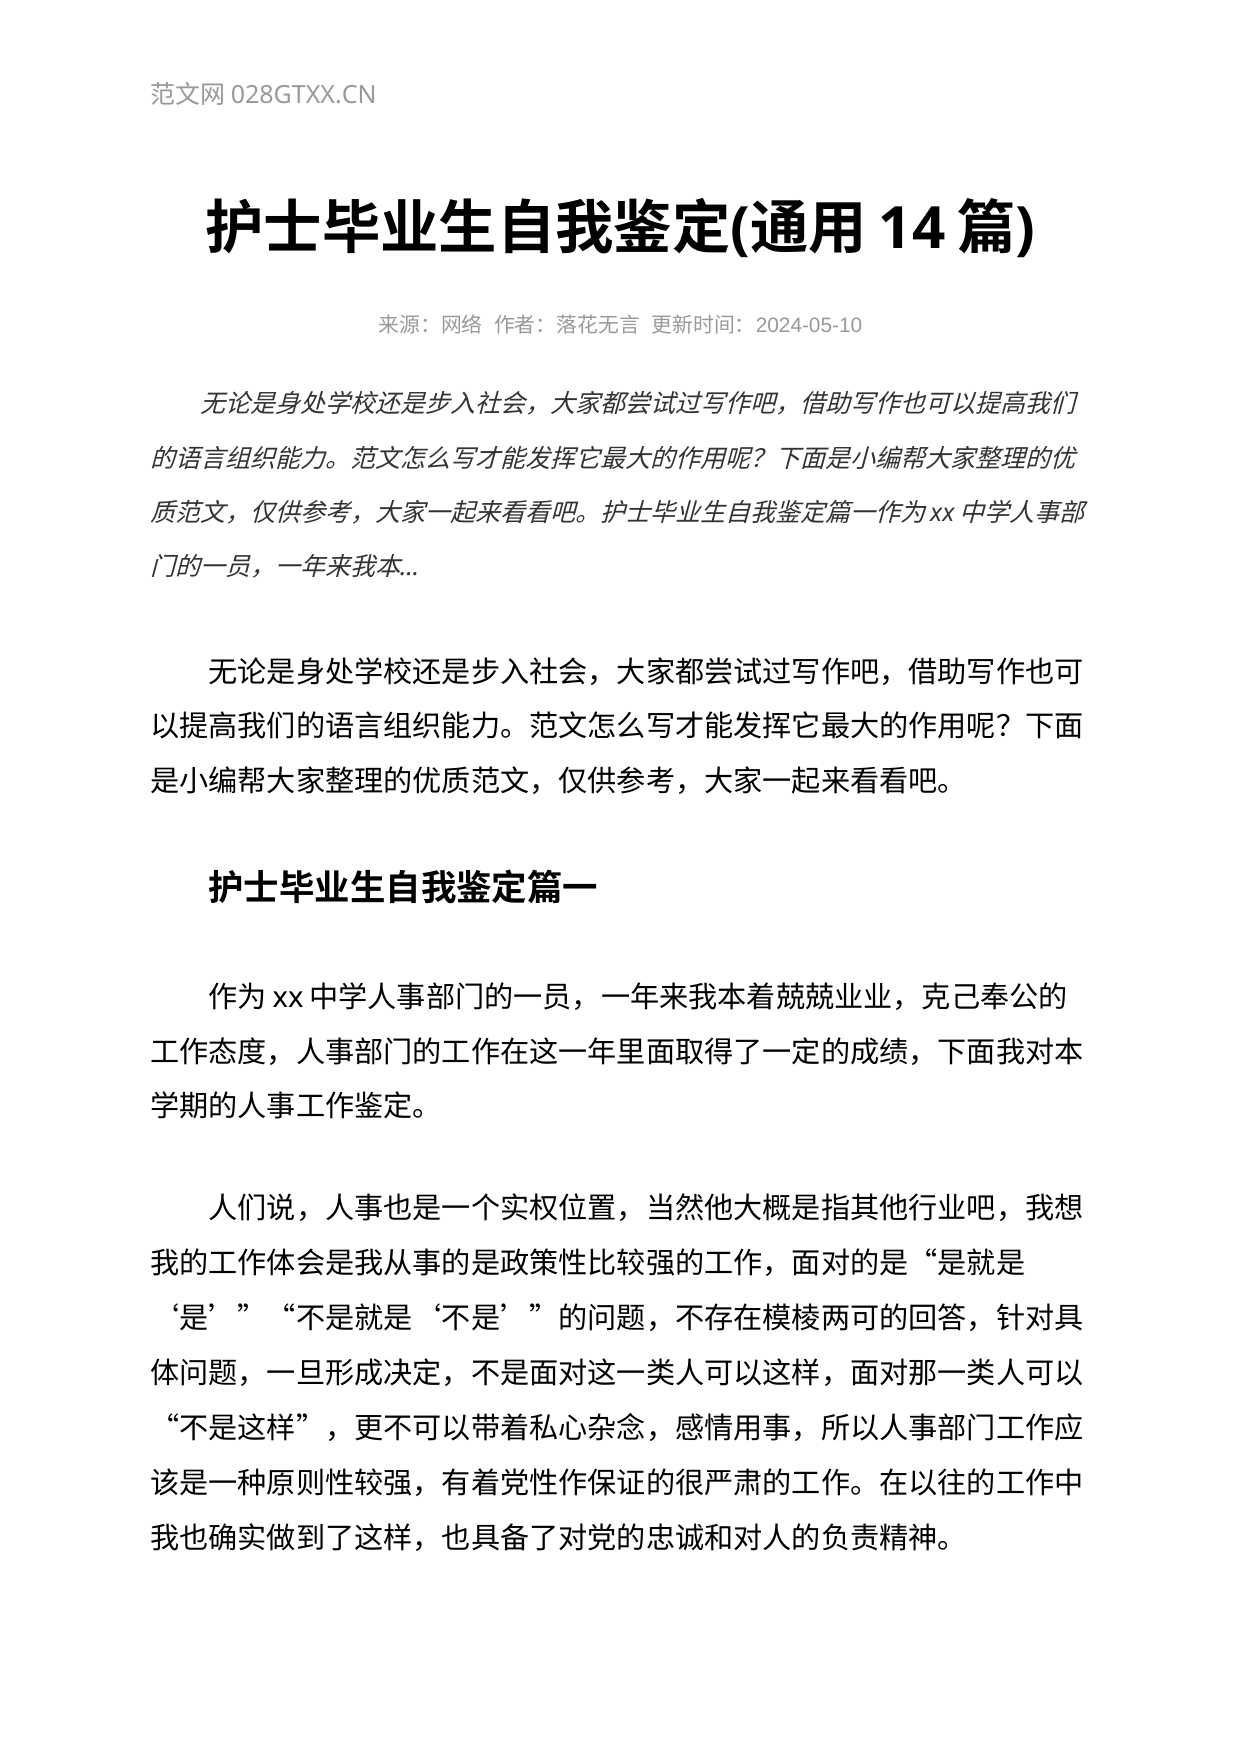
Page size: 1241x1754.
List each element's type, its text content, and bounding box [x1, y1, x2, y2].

text 人们说，人事也是一个实权位置，当然他大概是指其他行业吧，我想我的工作体会是我从事的是政策性比较强的工作，面对的是“是就是‘是’”“不是就是‘不是’”的问题，不存在模棱两可的回答，针对具体问题，一旦形成决定，不是面对这一类人可以这样，面对那一类人可以“不是这样”，更不可以带着私心杂念，感情用事，所以人事部门工作应该是一种原则性较强，有着党性作保证的很严肃的工作。在以往的工作中我也确实做到了这样，也具备了对党的忠诚和对人的负责精神。 [150, 1185, 1090, 1556]
subtitle 护士毕业生自我鉴定(通用14篇) [150, 181, 1090, 266]
text 来源：网络 作者：落花无言 更新时间：2024-05-10 [150, 313, 1090, 337]
text 无论是身处学校还是步入社会，大家都尝试过写作吧，借助写作也可以提高我们的语言组织能力。范文怎么写才能发挥它最大的作用呢？下面是小编帮大家整理的优质范文，仅供参考，大家一起来看看吧。护士毕业生自我鉴定篇一作为xx中学人事部门的一员，一年来我本... [150, 384, 1090, 583]
text 作为xx中学人事部门的一员，一年来我本着兢兢业业，克己奉公的工作态度，人事部门的工作在这一年里面取得了一定的成绩，下面我对本学期的人事工作鉴定。 [150, 973, 1090, 1125]
text 护士毕业生自我鉴定篇一 [150, 860, 1090, 911]
text 无论是身处学校还是步入社会，大家都尝试过写作吧，借助写作也可以提高我们的语言组织能力。范文怎么写才能发挥它最大的作用呢？下面是小编帮大家整理的优质范文，仅供参考，大家一起来看看吧。 [150, 648, 1090, 800]
